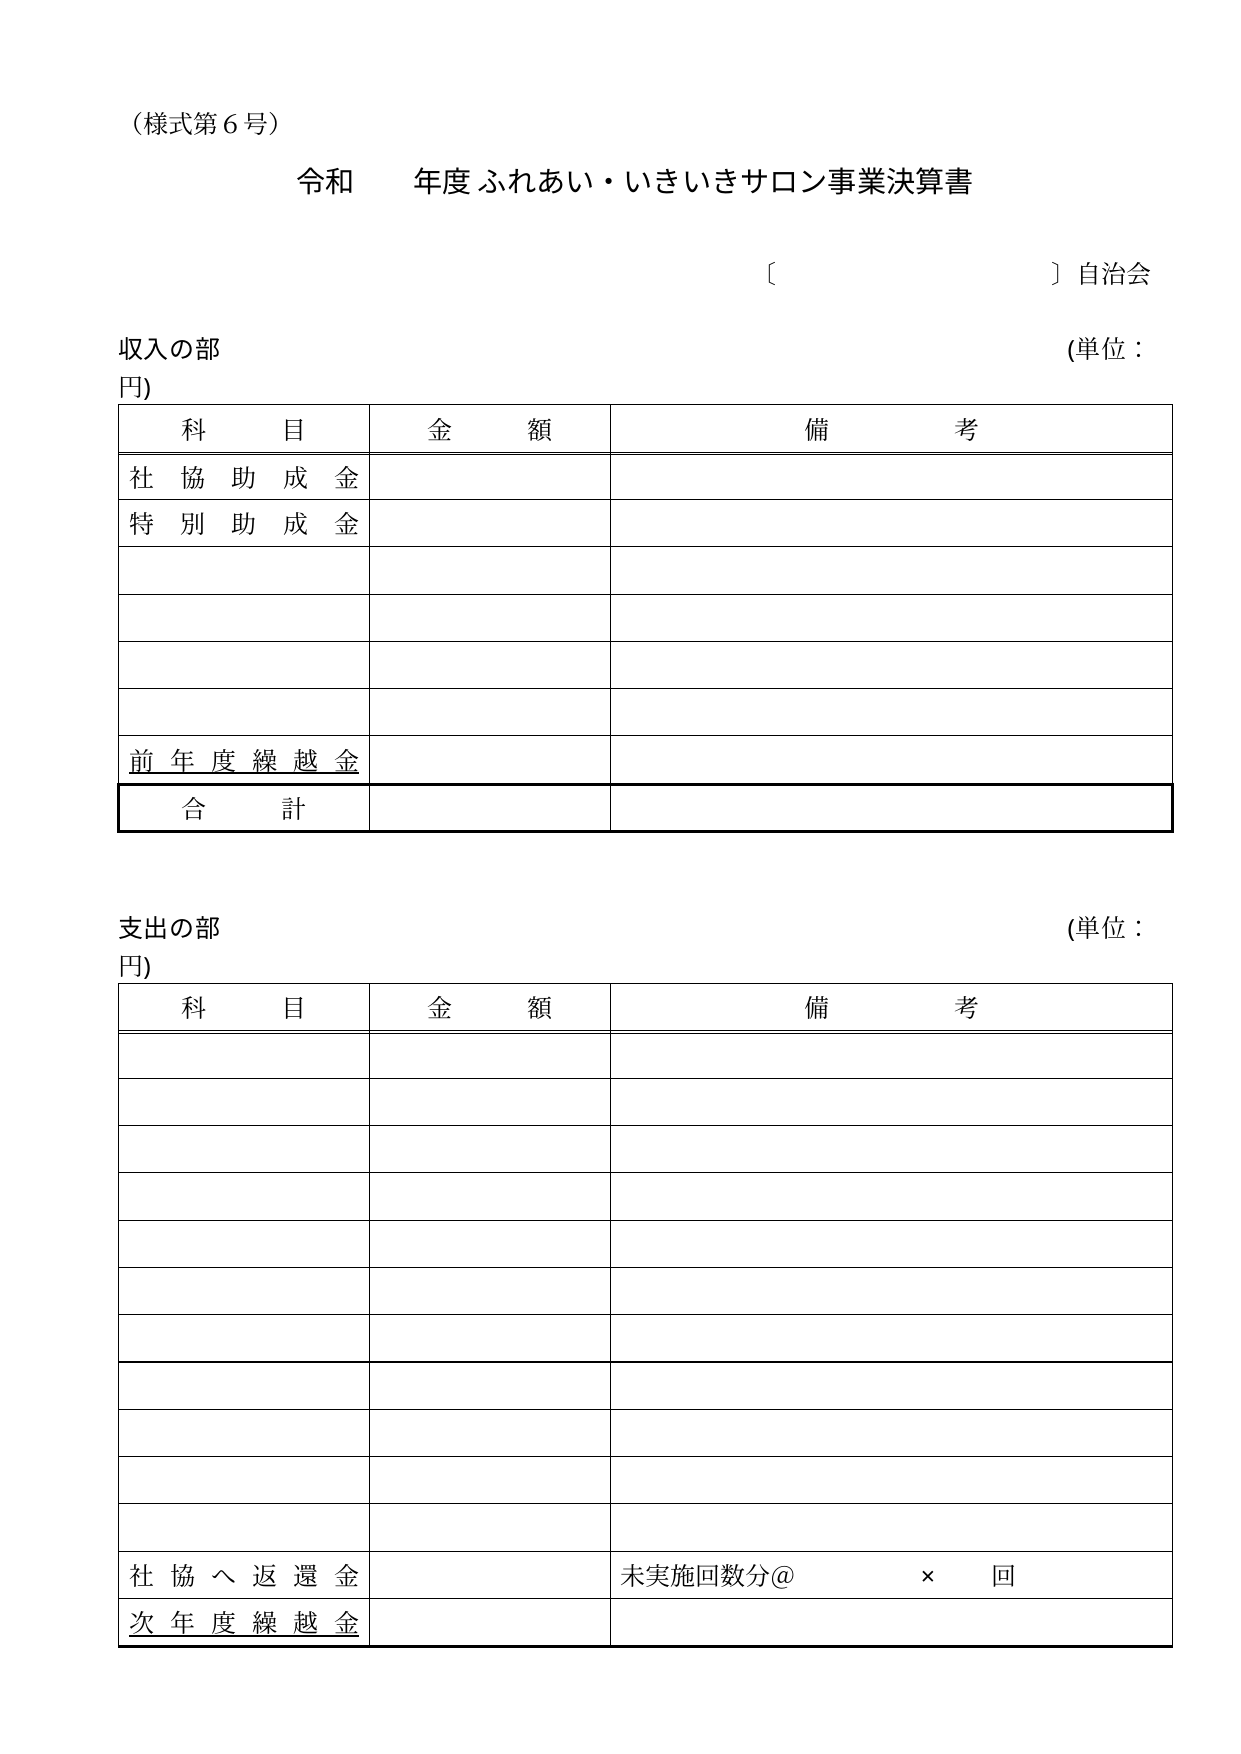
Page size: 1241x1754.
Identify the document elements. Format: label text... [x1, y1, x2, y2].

table_cell [370, 1079, 610, 1125]
table_cell [119, 1268, 369, 1314]
table_cell [119, 642, 369, 688]
table_cell [370, 786, 610, 830]
table_cell 未実施回数分＠ × 回 [611, 1552, 1172, 1598]
table_cell [370, 1126, 610, 1172]
table_header 金 額 [370, 984, 610, 1030]
table_cell [611, 1315, 1172, 1361]
subtitle （様式第６号） [118, 104, 1152, 142]
table_cell [611, 642, 1172, 688]
table_cell 特別助成金 [119, 500, 369, 546]
table_cell [119, 1457, 369, 1503]
table_cell 次年度繰越金 [119, 1599, 369, 1645]
table_cell [119, 1504, 369, 1551]
text 〔 〕自治会 [118, 254, 1152, 292]
table_cell [370, 455, 610, 499]
table_cell [370, 1173, 610, 1219]
table_cell [370, 1552, 610, 1598]
table_cell [611, 1599, 1172, 1645]
table_header 備 考 [611, 405, 1172, 452]
table_header 科 目 [119, 984, 369, 1030]
table_cell [370, 736, 610, 783]
table_cell [370, 1034, 610, 1078]
table_cell [611, 1126, 1172, 1172]
table_header 科 目 [119, 405, 369, 452]
table_cell [370, 689, 610, 735]
table_cell 合 計 [120, 786, 369, 830]
table_cell 社協へ返還金 [119, 1552, 369, 1598]
table_cell [611, 1221, 1172, 1267]
table_cell [611, 500, 1172, 546]
table_header 備 考 [611, 984, 1172, 1030]
table_cell [119, 689, 369, 735]
table_cell [370, 1504, 610, 1551]
table_cell [611, 736, 1172, 783]
table_cell [370, 500, 610, 546]
table_cell [370, 642, 610, 688]
table_cell [370, 1315, 610, 1361]
table_cell [611, 689, 1172, 735]
text 令和 年度 ふれあい・いきいきサロン事業決算書 [118, 142, 1152, 217]
table_cell [611, 1173, 1172, 1219]
table_cell [119, 1034, 369, 1078]
table_cell [119, 1173, 369, 1219]
table_cell [119, 1221, 369, 1267]
table_cell [611, 1457, 1172, 1503]
table_cell [611, 547, 1172, 593]
table_cell [611, 1034, 1172, 1078]
table_cell [370, 1457, 610, 1503]
table_cell [370, 1599, 610, 1645]
table_cell [119, 595, 369, 641]
table_cell [119, 1410, 369, 1456]
text 支出の部 (単位：円) [118, 908, 1152, 983]
table_cell [611, 1410, 1172, 1456]
table_cell [611, 786, 1171, 830]
table_cell [611, 1504, 1172, 1551]
table_cell [119, 1315, 369, 1361]
table_cell [119, 1079, 369, 1125]
table_cell [611, 595, 1172, 641]
table_cell [370, 547, 610, 593]
table_cell [611, 455, 1172, 499]
table_cell [611, 1268, 1172, 1314]
table_cell [370, 1221, 610, 1267]
table_cell 前年度繰越金 [119, 736, 369, 783]
table_cell [370, 1268, 610, 1314]
table_cell 社協助成金 [119, 455, 369, 499]
table_cell [370, 1410, 610, 1456]
table_cell [119, 1126, 369, 1172]
table_cell [370, 595, 610, 641]
table_header 金 額 [370, 405, 610, 452]
text 収入の部 (単位：円) [118, 329, 1152, 404]
table_cell [119, 547, 369, 593]
table_cell [611, 1363, 1172, 1409]
table_cell [370, 1363, 610, 1409]
table_cell [611, 1079, 1172, 1125]
table_cell [119, 1363, 369, 1409]
